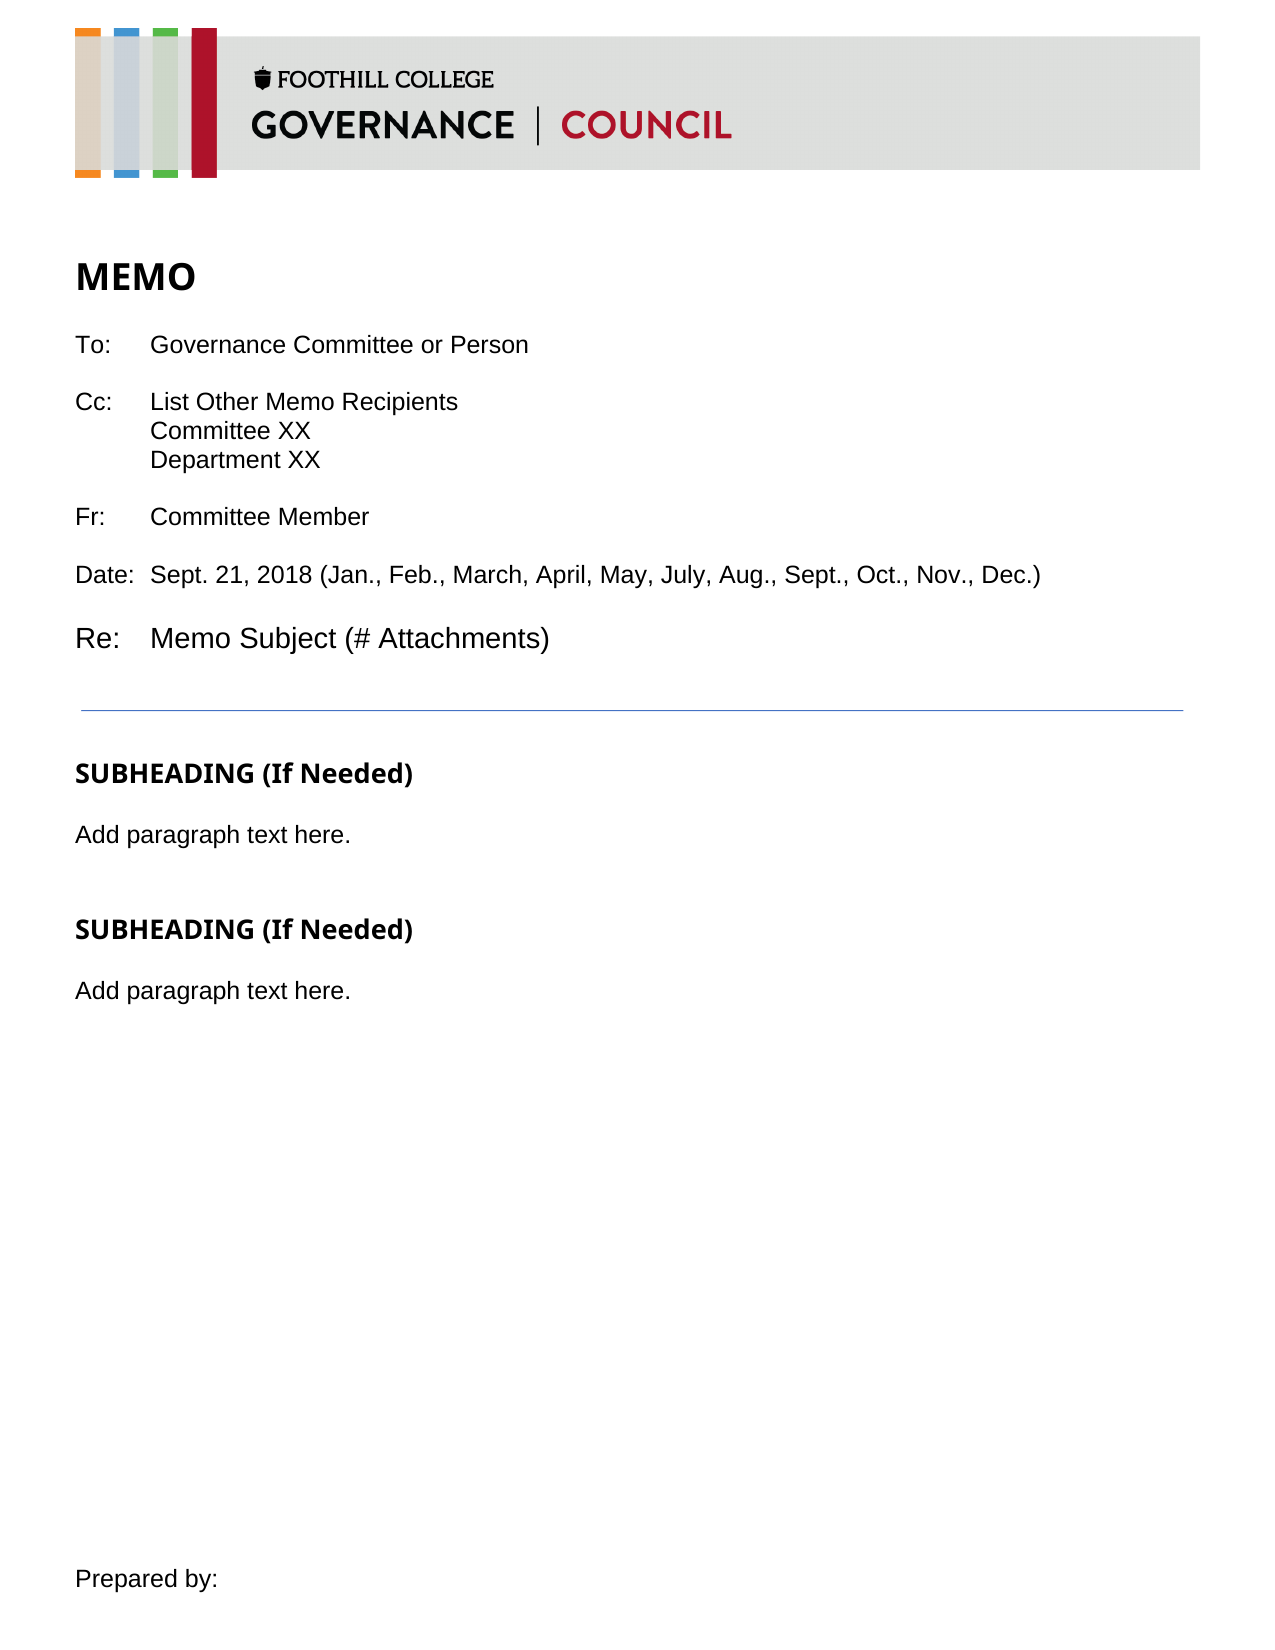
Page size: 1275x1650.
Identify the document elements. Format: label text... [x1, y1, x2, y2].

text Department XX [75, 445, 1200, 473]
subtitle Re: Memo Subject (# Attachments) [75, 621, 1200, 655]
subtitle SUBHEADING (If Needed) [75, 754, 1200, 791]
text Fr: Committee Member [75, 502, 1200, 531]
text Cc: List Other Memo Recipients [75, 387, 1200, 416]
text Add paragraph text here. [75, 820, 1200, 849]
subtitle SUBHEADING (If Needed) [75, 910, 1200, 947]
subtitle MEMO [75, 250, 1200, 301]
text Committee XX [75, 416, 1200, 445]
text Date: Sept. 21, 2018 (Jan., Feb., March, April, May, July, Aug., Sept., Oct., Nov., Dec.) [75, 560, 1200, 588]
picture [75, 28, 1200, 178]
text To: Governance Committee or Person [75, 330, 1200, 358]
text Add paragraph text here. [75, 976, 1200, 1005]
